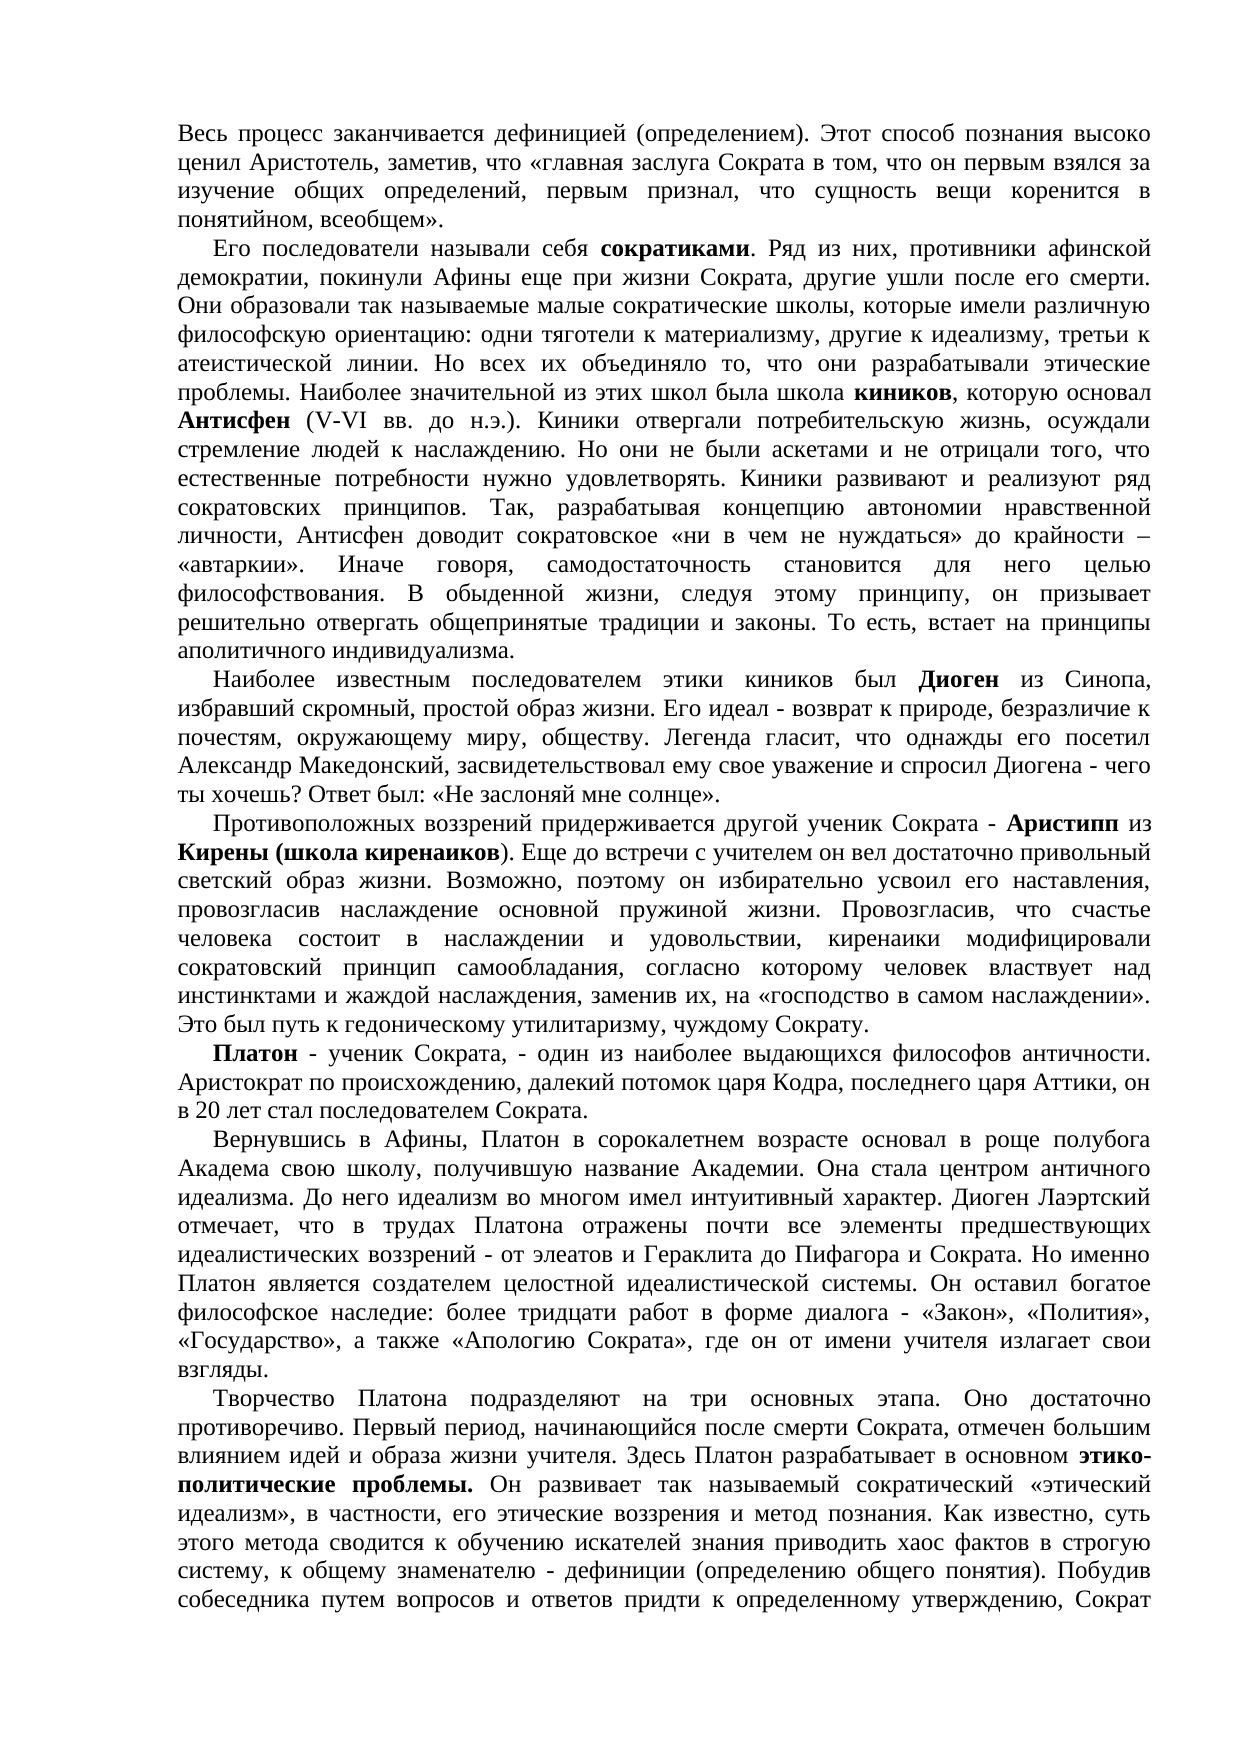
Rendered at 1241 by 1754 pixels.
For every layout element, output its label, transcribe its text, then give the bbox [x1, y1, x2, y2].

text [177, 1383, 1152, 1613]
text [177, 118, 1152, 233]
text Его последователи называли себя сократиками. Ряд из них, противники афинской демократии, покинули Афины еще при жизни Сократа, другие ушли после его смерти. Они образовали так называемые малые сократические школы, которые имели различную философскую ориентацию: одни тяготели к материализму, другие к идеализму, третьи к атеистической линии. Но всех их объединяло то, что они разрабатывали этические проблемы. Наиболее значительной из этих школ была школа киников, которую основал Антисфен (V-VI вв. до н.э.). Киники отвергали потребительскую жизнь, осуждали стремление людей к наслаждению. Но они не были аскетами и не отрицали того, что естественные потребности нужно удовлетворять. Киники развивают и реализуют ряд сократовских принципов. Так, разрабатывая концепцию автономии нравственной личности, Антисфен доводит сократовское «ни в чем не нуждаться» до крайности – «автаркии». Иначе говоря, самодостаточность становится для него целью философствования. В обыденной жизни, следуя этому принципу, он призывает решительно отвергать общепринятые традиции и законы. То есть, встает на принципы аполитичного индивидуализма. [177, 233, 1152, 664]
text Наиболее известным последователем этики киников был Диоген из Синопа, избравший скромный, простой образ жизни. Его идеал - возврат к природе, безразличие к почестям, окружающему миру, обществу. Легенда гласит, что однажды его посетил Александр Македонский, засвидетельствовал ему свое уважение и спросил Диогена - чего ты хочешь? Ответ был: «Не заслоняй мне солнце». [177, 664, 1152, 808]
text Вернувшись в Афины, Платон в сорокалетнем возрасте основал в роще полубога Академа свою школу, получившую название Академии. Она стала центром античного идеализма. До него идеализм во многом имел интуитивный характер. Диоген Лаэртский отмечает, что в трудах Платона отражены почти все элементы предшествующих идеалистических воззрений - от элеатов и Гераклита до Пифагора и Сократа. Но именно Платон является создателем целостной идеалистической системы. Он оставил богатое философское наследие: более тридцати работ в форме диалога - «Закон», «Полития», «Государство», а также «Апологию Сократа», где он от имени учителя излагает свои взгляды. [177, 1124, 1152, 1383]
text Платон - ученик Сократа, - один из наиболее выдающихся философов античности. Аристократ по происхождению, далекий потомок царя Кодра, последнего царя Аттики, он в 20 лет стал последователем Сократа. [177, 1038, 1152, 1124]
text Противоположных воззрений придерживается другой ученик Сократа - Аристипп из Кирены (школа киренаиков). Еще до встречи с учителем он вел достаточно привольный светский образ жизни. Возможно, поэтому он избирательно усвоил его наставления, провозгласив наслаждение основной пружиной жизни. Провозгласив, что счастье человека состоит в наслаждении и удовольствии, киренаики модифицировали сократовский принцип самообладания, согласно которому человек властвует над инстинктами и жаждой наслаждения, заменив их, на «господство в самом наслаждении». Это был путь к гедоническому утилитаризму, чуждому Сократу. [177, 808, 1152, 1038]
